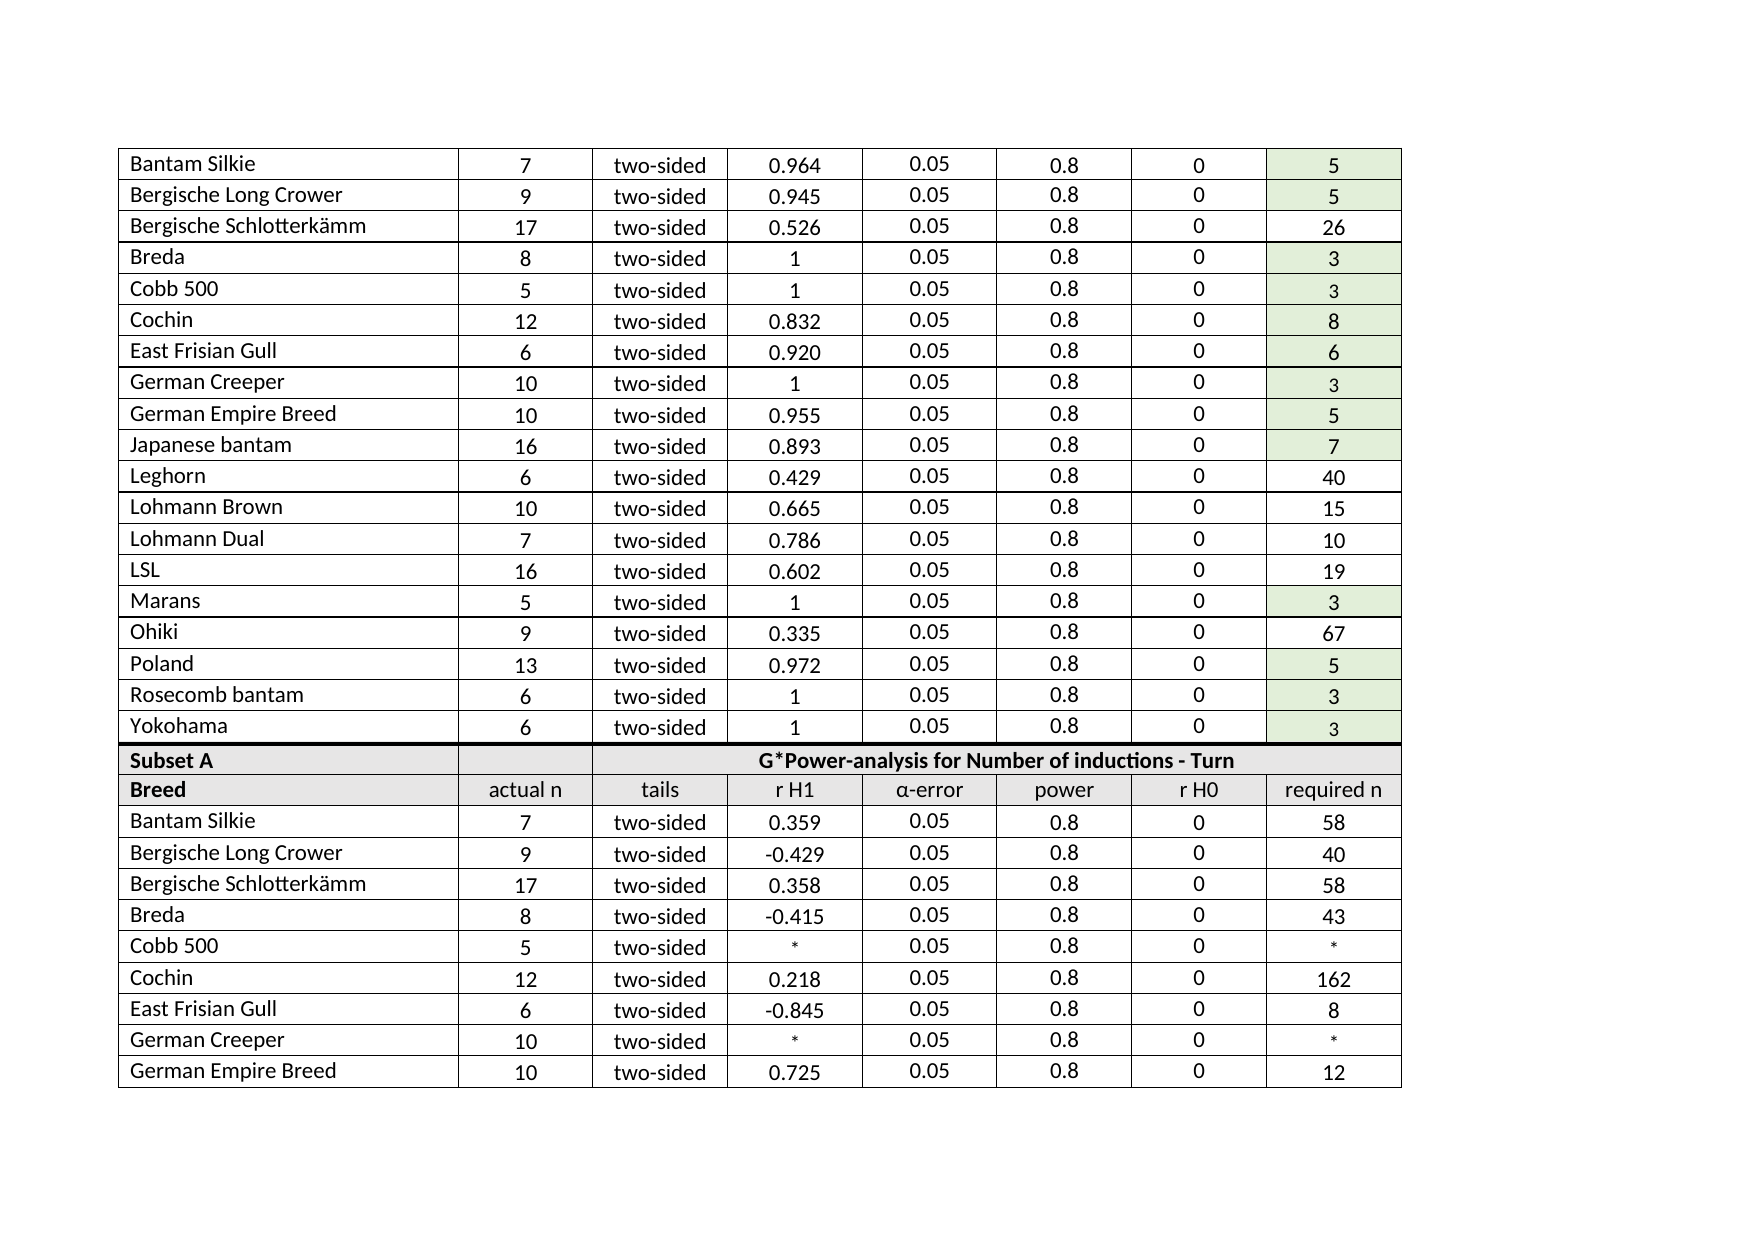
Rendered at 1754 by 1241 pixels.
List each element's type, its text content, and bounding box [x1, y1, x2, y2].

table_cell 5 [1267, 399, 1401, 429]
table_cell 0.964 [728, 149, 862, 179]
table_cell 0.358 [728, 869, 862, 899]
table_cell 0.8 [997, 994, 1131, 1024]
table_cell 0.893 [728, 430, 862, 460]
table_cell 0.8 [997, 711, 1131, 741]
table_cell 5 [1267, 649, 1401, 679]
table_cell two-sided [593, 586, 727, 616]
table_cell 7 [459, 806, 592, 837]
table_cell 1 [728, 680, 862, 710]
table_cell 0.05 [863, 963, 996, 993]
table_cell 0.8 [997, 305, 1131, 335]
table_cell German Creeper [119, 368, 458, 398]
table_cell two-sided [593, 493, 727, 523]
table_cell 10 [459, 1025, 592, 1055]
table_cell two-sided [593, 524, 727, 554]
table_cell 0.8 [997, 336, 1131, 366]
table_cell 7 [459, 149, 592, 179]
table_cell two-sided [593, 838, 727, 868]
table_cell two-sided [593, 680, 727, 710]
table_cell Bergische Long Crower [119, 838, 458, 868]
table_cell 0.05 [863, 368, 996, 398]
table_cell 0 [1132, 430, 1266, 460]
table_cell actual n [459, 775, 592, 805]
table_cell 0.05 [863, 900, 996, 930]
table_cell 5 [1267, 149, 1401, 179]
table_cell 6 [459, 336, 592, 366]
table_cell two-sided [593, 211, 727, 241]
table_cell Bergische Schlotterkämm [119, 211, 458, 241]
table_cell 0 [1132, 838, 1266, 868]
table_cell 0.8 [997, 586, 1131, 616]
table_cell Cochin [119, 963, 458, 993]
table_cell 0.335 [728, 618, 862, 648]
table_cell 16 [459, 430, 592, 460]
table_cell Yokohama [119, 711, 458, 741]
table_cell 0.8 [997, 900, 1131, 930]
table_cell 0.8 [997, 555, 1131, 585]
table_cell Ohiki [119, 618, 458, 648]
table_cell two-sided [593, 149, 727, 179]
table_cell 1 [728, 243, 862, 273]
table_cell 0.05 [863, 399, 996, 429]
table_cell 0.05 [863, 931, 996, 962]
table_cell 3 [1267, 711, 1401, 741]
table_cell German Empire Breed [119, 399, 458, 429]
table_cell 17 [459, 869, 592, 899]
table_cell Japanese bantam [119, 430, 458, 460]
table_cell 0.8 [997, 649, 1131, 679]
table_cell Cobb 500 [119, 274, 458, 304]
table_cell 162 [1267, 963, 1401, 993]
table_cell 0.05 [863, 838, 996, 868]
table_cell Lohmann Brown [119, 493, 458, 523]
table_cell 10 [459, 493, 592, 523]
table_cell 40 [1267, 461, 1401, 491]
table_cell 5 [1267, 180, 1401, 210]
table_cell 3 [1267, 274, 1401, 304]
table_cell 1 [728, 368, 862, 398]
table_cell 0.05 [863, 555, 996, 585]
table_cell 0.05 [863, 586, 996, 616]
table_cell 0.05 [863, 493, 996, 523]
table_cell 0 [1132, 900, 1266, 930]
table_cell 7 [459, 524, 592, 554]
table_cell German Creeper [119, 1025, 458, 1055]
table_cell 0 [1132, 399, 1266, 429]
table_cell 6 [459, 680, 592, 710]
table_cell Marans [119, 586, 458, 616]
table_cell two-sided [593, 461, 727, 491]
table_cell two-sided [593, 1025, 727, 1055]
table_cell 0.832 [728, 305, 862, 335]
table_cell required n [1267, 775, 1401, 805]
table_cell 0.786 [728, 524, 862, 554]
table_cell 0 [1132, 274, 1266, 304]
table_cell r H0 [1132, 775, 1266, 805]
table_cell East Frisian Gull [119, 336, 458, 366]
table_cell 0 [1132, 336, 1266, 366]
table_cell 9 [459, 180, 592, 210]
table_cell 0 [1132, 555, 1266, 585]
table_cell 0.05 [863, 211, 996, 241]
table_cell 0.359 [728, 806, 862, 837]
table_cell 0.8 [997, 149, 1131, 179]
table_cell 9 [459, 838, 592, 868]
table_cell Bergische Long Crower [119, 180, 458, 210]
table_cell two-sided [593, 305, 727, 335]
table_cell 0.8 [997, 243, 1131, 273]
table_cell two-sided [593, 869, 727, 899]
table_cell 15 [1267, 493, 1401, 523]
table_cell 0.218 [728, 963, 862, 993]
table_cell * [1267, 931, 1401, 962]
table_cell 0.05 [863, 336, 996, 366]
table_cell 8 [459, 900, 592, 930]
table_cell 13 [459, 649, 592, 679]
table_cell 10 [459, 368, 592, 398]
table_cell 0.8 [997, 524, 1131, 554]
table_cell two-sided [593, 900, 727, 930]
table_cell -0.415 [728, 900, 862, 930]
table_cell 0.05 [863, 680, 996, 710]
table_cell 0 [1132, 211, 1266, 241]
table_cell German Empire Breed [119, 1056, 458, 1087]
table_cell 0 [1132, 149, 1266, 179]
table_cell 0.05 [863, 869, 996, 899]
table_cell 0.05 [863, 461, 996, 491]
table_cell 10 [459, 1056, 592, 1087]
table_cell 5 [459, 586, 592, 616]
table_cell 0.05 [863, 1056, 996, 1087]
table_cell Rosecomb bantam [119, 680, 458, 710]
table_cell 0 [1132, 368, 1266, 398]
table_cell 10 [1267, 524, 1401, 554]
table_cell Bergische Schlotterkämm [119, 869, 458, 899]
table_cell 0.8 [997, 931, 1131, 962]
table_cell 8 [1267, 994, 1401, 1024]
table_cell two-sided [593, 931, 727, 962]
table_cell 0.945 [728, 180, 862, 210]
table_cell 0.8 [997, 368, 1131, 398]
table_cell 40 [1267, 838, 1401, 868]
table_cell Poland [119, 649, 458, 679]
table_cell -0.429 [728, 838, 862, 868]
table_cell 0.8 [997, 493, 1131, 523]
table_cell 16 [459, 555, 592, 585]
table_cell two-sided [593, 1056, 727, 1087]
table_cell 0.665 [728, 493, 862, 523]
table_cell 19 [1267, 555, 1401, 585]
table_cell 0 [1132, 711, 1266, 741]
table_cell 58 [1267, 806, 1401, 837]
table_cell 0 [1132, 806, 1266, 837]
table_cell 0.429 [728, 461, 862, 491]
table_cell 0 [1132, 680, 1266, 710]
table_cell two-sided [593, 994, 727, 1024]
table_cell two-sided [593, 368, 727, 398]
table_cell 0.8 [997, 274, 1131, 304]
table_cell 0 [1132, 461, 1266, 491]
table_cell 5 [459, 931, 592, 962]
table_cell 1 [728, 274, 862, 304]
table_cell 0.05 [863, 618, 996, 648]
table_cell 0.972 [728, 649, 862, 679]
table_cell 0 [1132, 180, 1266, 210]
table_cell 0.8 [997, 963, 1131, 993]
table_cell 0.05 [863, 243, 996, 273]
table_cell 0.8 [997, 211, 1131, 241]
table_cell 3 [1267, 243, 1401, 273]
table_cell two-sided [593, 430, 727, 460]
table_cell 0.955 [728, 399, 862, 429]
table_cell 6 [459, 994, 592, 1024]
table_cell 0 [1132, 1056, 1266, 1087]
table_cell G*Power-analysis for Number of inductions - Turn [593, 746, 1401, 774]
table_cell 7 [1267, 430, 1401, 460]
table_cell 3 [1267, 586, 1401, 616]
table_cell 0.05 [863, 524, 996, 554]
table_cell 0.8 [997, 1025, 1131, 1055]
table_cell 0 [1132, 869, 1266, 899]
table_cell two-sided [593, 399, 727, 429]
table_cell 0 [1132, 493, 1266, 523]
table_cell two-sided [593, 711, 727, 741]
table_cell 43 [1267, 900, 1401, 930]
table_cell 0.05 [863, 305, 996, 335]
table_cell 0.8 [997, 869, 1131, 899]
table_cell 0.05 [863, 274, 996, 304]
table_cell [459, 746, 592, 774]
table_cell 10 [459, 399, 592, 429]
table_cell 0.8 [997, 680, 1131, 710]
table_cell 17 [459, 211, 592, 241]
table_cell 0.920 [728, 336, 862, 366]
table_cell 1 [728, 711, 862, 741]
table_cell Bantam Silkie [119, 806, 458, 837]
table_cell Breda [119, 243, 458, 273]
table_cell * [728, 1025, 862, 1055]
table_cell 0 [1132, 931, 1266, 962]
table_cell Lohmann Dual [119, 524, 458, 554]
table_cell * [728, 931, 862, 962]
table_cell 0.8 [997, 461, 1131, 491]
table_cell Subset A [119, 746, 458, 774]
table_cell 26 [1267, 211, 1401, 241]
table_cell 9 [459, 618, 592, 648]
table_cell East Frisian Gull [119, 994, 458, 1024]
table_cell 6 [1267, 336, 1401, 366]
table_cell 0.05 [863, 806, 996, 837]
table_cell 5 [459, 274, 592, 304]
table_cell 0.602 [728, 555, 862, 585]
table_cell 0.05 [863, 149, 996, 179]
table_cell 0.8 [997, 838, 1131, 868]
table_cell 12 [459, 305, 592, 335]
table_cell Breda [119, 900, 458, 930]
table_cell 0.05 [863, 711, 996, 741]
table_cell 0.526 [728, 211, 862, 241]
table_cell two-sided [593, 180, 727, 210]
table_cell two-sided [593, 336, 727, 366]
table_cell 0.05 [863, 180, 996, 210]
table_cell 1 [728, 586, 862, 616]
table_cell 0.725 [728, 1056, 862, 1087]
table_cell two-sided [593, 243, 727, 273]
table_cell 0 [1132, 994, 1266, 1024]
table_cell α-error [863, 775, 996, 805]
table_cell -0.845 [728, 994, 862, 1024]
table_cell 0.8 [997, 618, 1131, 648]
table_cell 6 [459, 711, 592, 741]
table_cell 0 [1132, 524, 1266, 554]
table_cell 3 [1267, 368, 1401, 398]
table_cell 0 [1132, 649, 1266, 679]
table_cell 0.05 [863, 430, 996, 460]
table_cell 6 [459, 461, 592, 491]
table_cell two-sided [593, 963, 727, 993]
table_cell two-sided [593, 806, 727, 837]
table_cell 3 [1267, 680, 1401, 710]
table_cell 0 [1132, 1025, 1266, 1055]
table_cell 0 [1132, 243, 1266, 273]
table_cell 67 [1267, 618, 1401, 648]
table_cell 58 [1267, 869, 1401, 899]
table_cell 0.05 [863, 1025, 996, 1055]
table_cell LSL [119, 555, 458, 585]
table_cell 0.8 [997, 399, 1131, 429]
table_cell Cobb 500 [119, 931, 458, 962]
table_cell 0 [1132, 618, 1266, 648]
table_cell Breed [119, 775, 458, 805]
table_cell 8 [1267, 305, 1401, 335]
table_cell 12 [1267, 1056, 1401, 1087]
table_cell Leghorn [119, 461, 458, 491]
table_cell 0 [1132, 963, 1266, 993]
table_cell 0.8 [997, 180, 1131, 210]
table_cell two-sided [593, 649, 727, 679]
table_cell 0.05 [863, 994, 996, 1024]
table_cell two-sided [593, 555, 727, 585]
table_cell 0 [1132, 586, 1266, 616]
table_cell two-sided [593, 618, 727, 648]
table_cell two-sided [593, 274, 727, 304]
table_cell 0 [1132, 305, 1266, 335]
table_cell Bantam Silkie [119, 149, 458, 179]
table_cell 0.8 [997, 806, 1131, 837]
table_cell 0.05 [863, 649, 996, 679]
table_cell Cochin [119, 305, 458, 335]
table_cell tails [593, 775, 727, 805]
table_cell 12 [459, 963, 592, 993]
table_cell r H1 [728, 775, 862, 805]
table_cell power [997, 775, 1131, 805]
table_cell 0.8 [997, 1056, 1131, 1087]
table_cell 8 [459, 243, 592, 273]
table_cell * [1267, 1025, 1401, 1055]
table_cell 0.8 [997, 430, 1131, 460]
